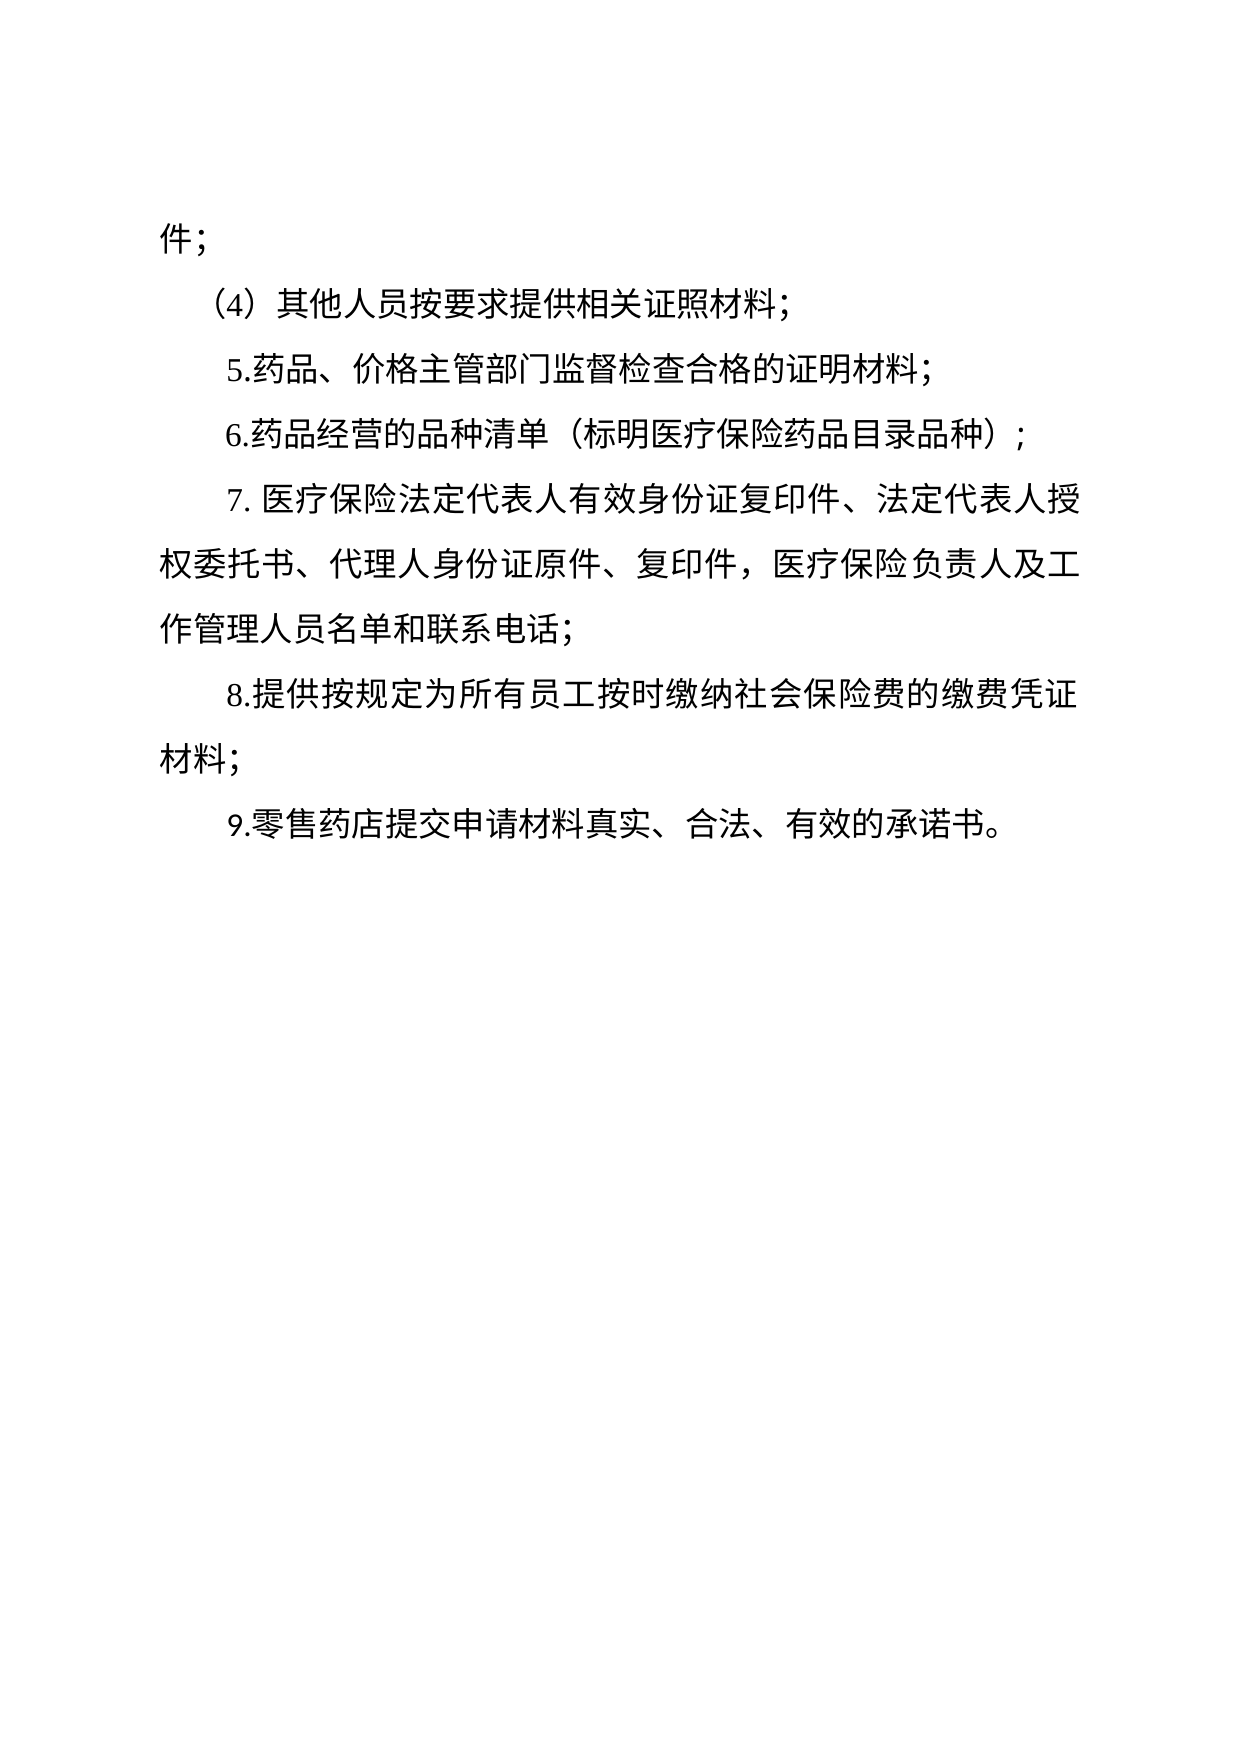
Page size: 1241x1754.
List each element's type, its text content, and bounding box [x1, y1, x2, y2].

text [159, 205, 1081, 270]
text （4）其他人员按要求提供相关证照材料； [159, 270, 1081, 335]
text 5.药品、价格主管部门监督检查合格的证明材料； [159, 335, 1081, 400]
text 8.提供按规定为所有员工按时缴纳社会保险费的缴费凭证材料； [159, 660, 1081, 790]
text 7. 医疗保险法定代表人有效身份证复印件、法定代表人授权委托书、代理人身份证原件、复印件，医疗保险负责人及工作管理人员名单和联系电话； [159, 465, 1081, 660]
text 9.零售药店提交申请材料真实、合法、有效的承诺书。 [159, 790, 1081, 855]
text 6.药品经营的品种清单（标明医疗保险药品目录品种）; [159, 400, 1081, 465]
